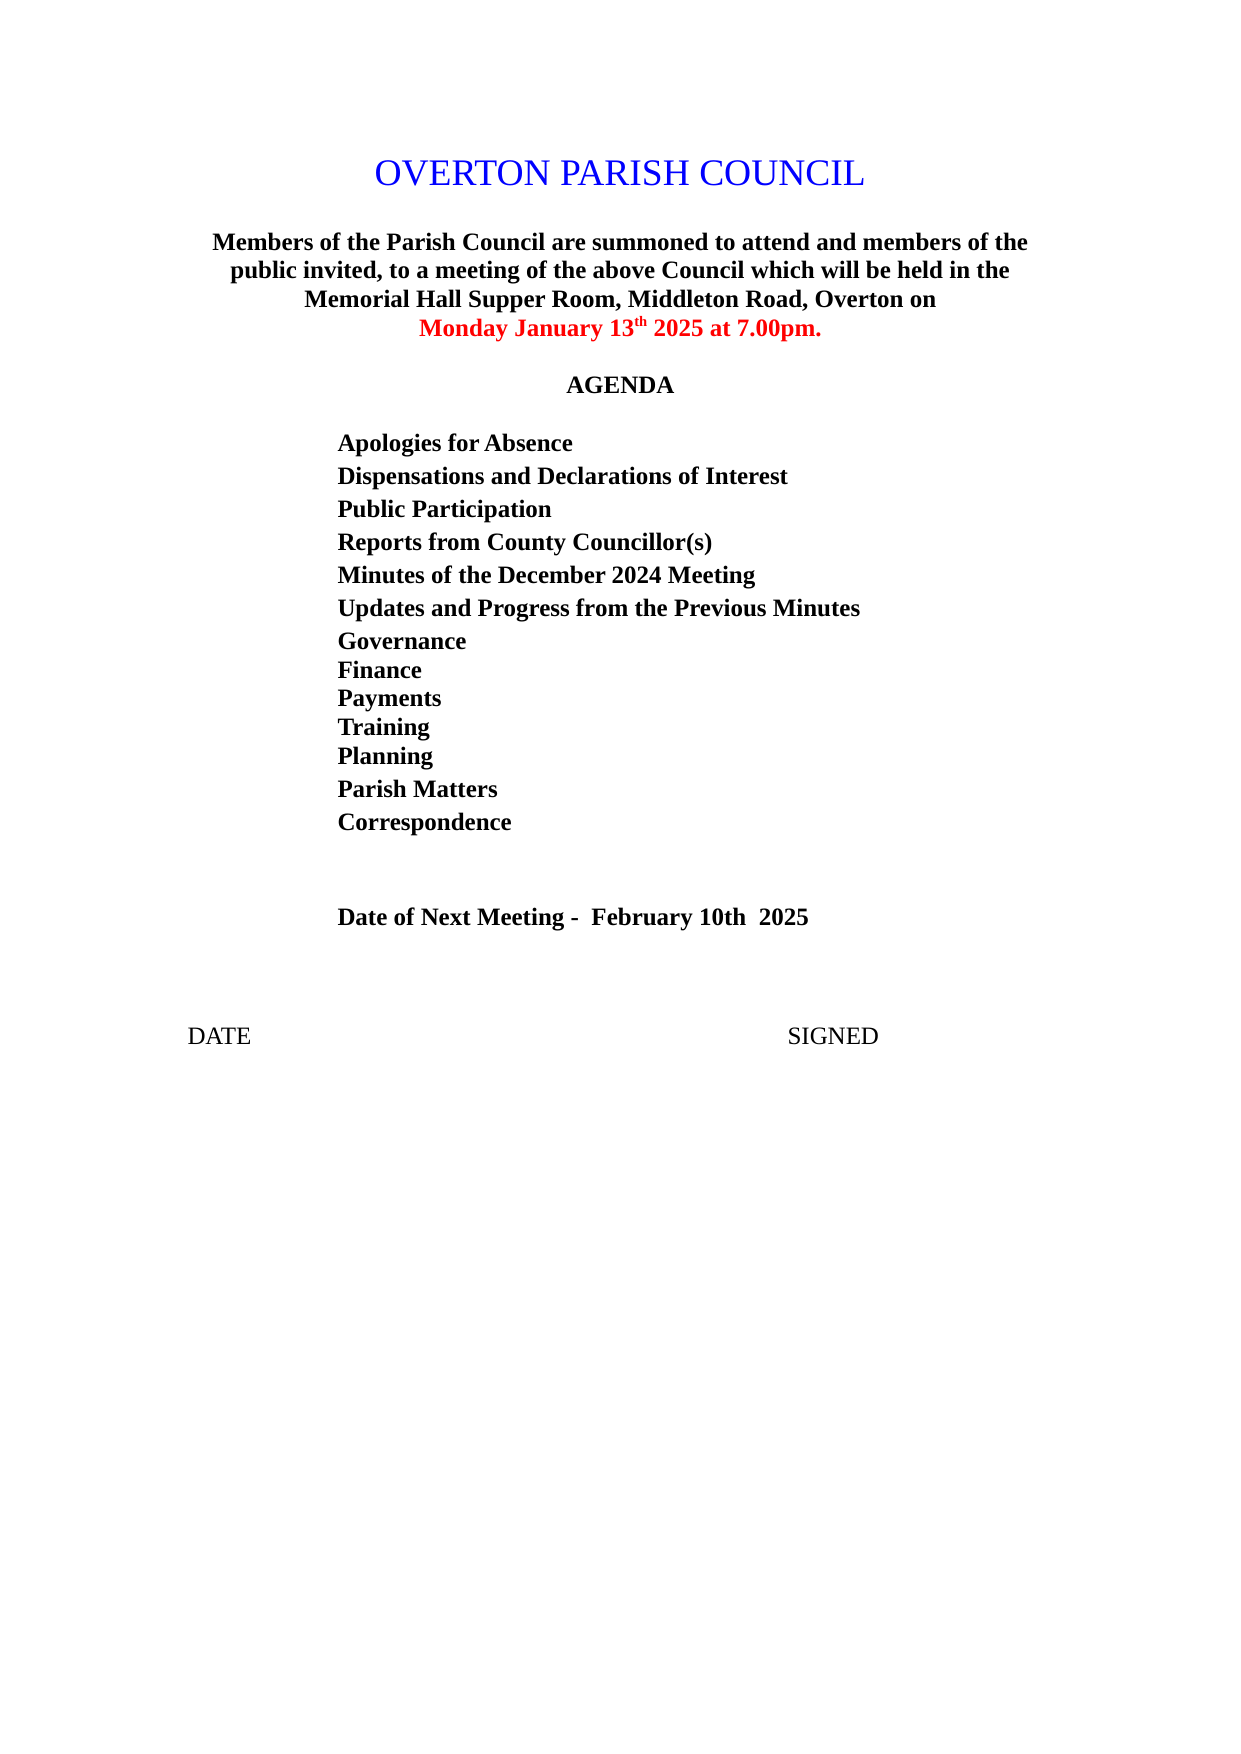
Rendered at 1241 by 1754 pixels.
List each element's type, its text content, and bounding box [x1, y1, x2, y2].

text Monday January 13th 2025 at 7.00pm. [187, 313, 1053, 342]
text Date of Next Meeting - February 10th 2025 [262, 902, 1053, 931]
text Minutes of the December 2024 Meeting [187, 560, 1053, 589]
text Reports from County Councillor(s) [187, 527, 1053, 556]
text Dispensations and Declarations of Interest [187, 461, 1053, 490]
text Correspondence [262, 807, 1053, 836]
text DATE SIGNED [187, 1021, 1053, 1050]
text Finance [262, 655, 1053, 683]
text Public Participation [187, 494, 1053, 523]
text Planning [262, 741, 1053, 770]
text Governance [187, 626, 1053, 655]
text Payments [337, 683, 1053, 712]
text AGENDA [187, 370, 1053, 399]
text Parish Matters [262, 774, 1053, 803]
text Members of the Parish Council are summoned to attend and members of the public invited, to a meeting of the above Council which will be held in the Memorial Hall Supper Room, Middleton Road, Overton on [187, 227, 1053, 313]
text Updates and Progress from the Previous Minutes [187, 593, 1053, 622]
text OVERTON PARISH COUNCIL [187, 150, 1053, 193]
text Apologies for Absence [187, 428, 1053, 457]
text Training [337, 712, 1053, 741]
